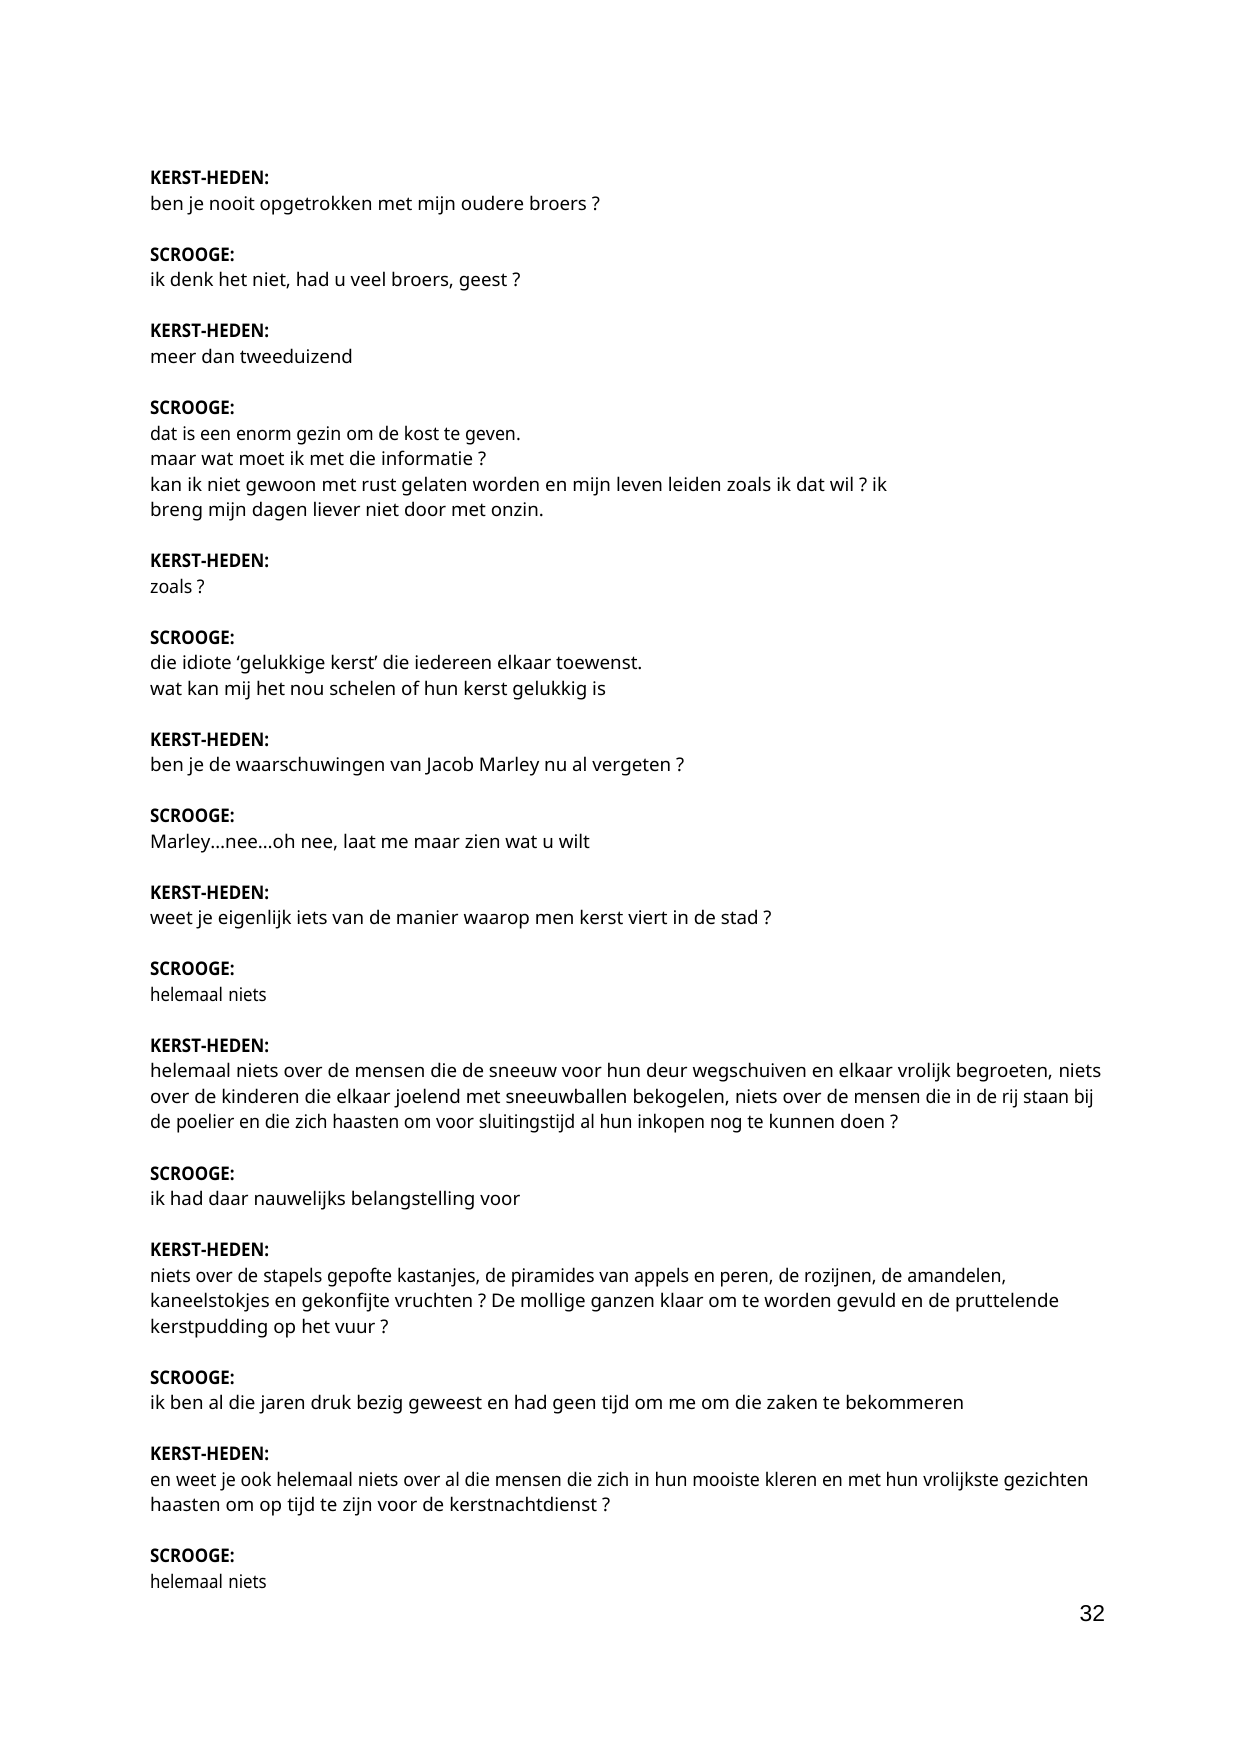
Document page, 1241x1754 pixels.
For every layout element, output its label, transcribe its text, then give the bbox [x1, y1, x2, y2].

text wat kan mij het nou schelen of hun kerst gelukkig is [150, 675, 1105, 701]
text KERST-HEDEN: [150, 1236, 1105, 1262]
text weet je eigenlijk iets van de manier waarop men kerst viert in de stad ? [150, 905, 1105, 930]
text meer dan tweeduizend [150, 343, 1105, 369]
text helemaal niets [150, 981, 1105, 1007]
text SCROOGE: [150, 803, 1105, 828]
text en weet je ook helemaal niets over al die mensen die zich in hun mooiste kleren en met hun vrolijkste gezichten haasten om op tijd te zijn voor de kerstnachtdienst ? [150, 1466, 1105, 1517]
text SCROOGE: [150, 624, 1105, 649]
text kan ik niet gewoon met rust gelaten worden en mijn leven leiden zoals ik dat wil ? ik breng mijn dagen liever niet door met onzin. [150, 471, 902, 522]
text ben je de waarschuwingen van Jacob Marley nu al vergeten ? [150, 752, 1105, 777]
text SCROOGE: [150, 394, 1105, 420]
text KERST-HEDEN: [150, 164, 1105, 190]
text KERST-HEDEN: [150, 879, 1105, 905]
text KERST-HEDEN: [150, 726, 1105, 752]
text SCROOGE: [150, 1543, 1105, 1568]
text SCROOGE: [150, 1160, 1105, 1185]
text SCROOGE: [150, 241, 1105, 267]
text KERST-HEDEN: [150, 1032, 1105, 1058]
text KERST-HEDEN: [150, 318, 1105, 343]
text zoals ? [150, 573, 1105, 598]
text KERST-HEDEN: [150, 547, 1105, 573]
text helemaal niets over de mensen die de sneeuw voor hun deur wegschuiven en elkaar vrolijk begroeten, niets over de kinderen die elkaar joelend met sneeuwballen bekogelen, niets over de mensen die in de rij staan bij de poelier en die zich haasten om voor sluitingstijd al hun inkopen nog te kunnen doen ? [150, 1058, 1105, 1134]
text Marley…nee…oh nee, laat me maar zien wat u wilt [150, 828, 1105, 854]
text helemaal niets [150, 1568, 1105, 1594]
text ik ben al die jaren druk bezig geweest en had geen tijd om me om die zaken te bekommeren [150, 1389, 1105, 1415]
text ben je nooit opgetrokken met mijn oudere broers ? [150, 190, 1105, 216]
text die idiote ‘gelukkige kerst’ die iedereen elkaar toewenst. [150, 649, 1105, 675]
text SCROOGE: [150, 1364, 1105, 1389]
text dat is een enorm gezin om de kost te geven. maar wat moet ik met die informatie ? [150, 420, 557, 471]
text KERST-HEDEN: [150, 1441, 1105, 1466]
text niets over de stapels gepofte kastanjes, de piramides van appels en peren, de rozijnen, de amandelen, kaneelstokjes en gekonfijte vruchten ? De mollige ganzen klaar om te worden gevuld en de pruttelende kerstpudding op het vuur ? [150, 1262, 1105, 1338]
text ik had daar nauwelijks belangstelling voor [150, 1185, 1105, 1211]
text ik denk het niet, had u veel broers, geest ? [150, 267, 1105, 292]
text SCROOGE: [150, 956, 1105, 981]
